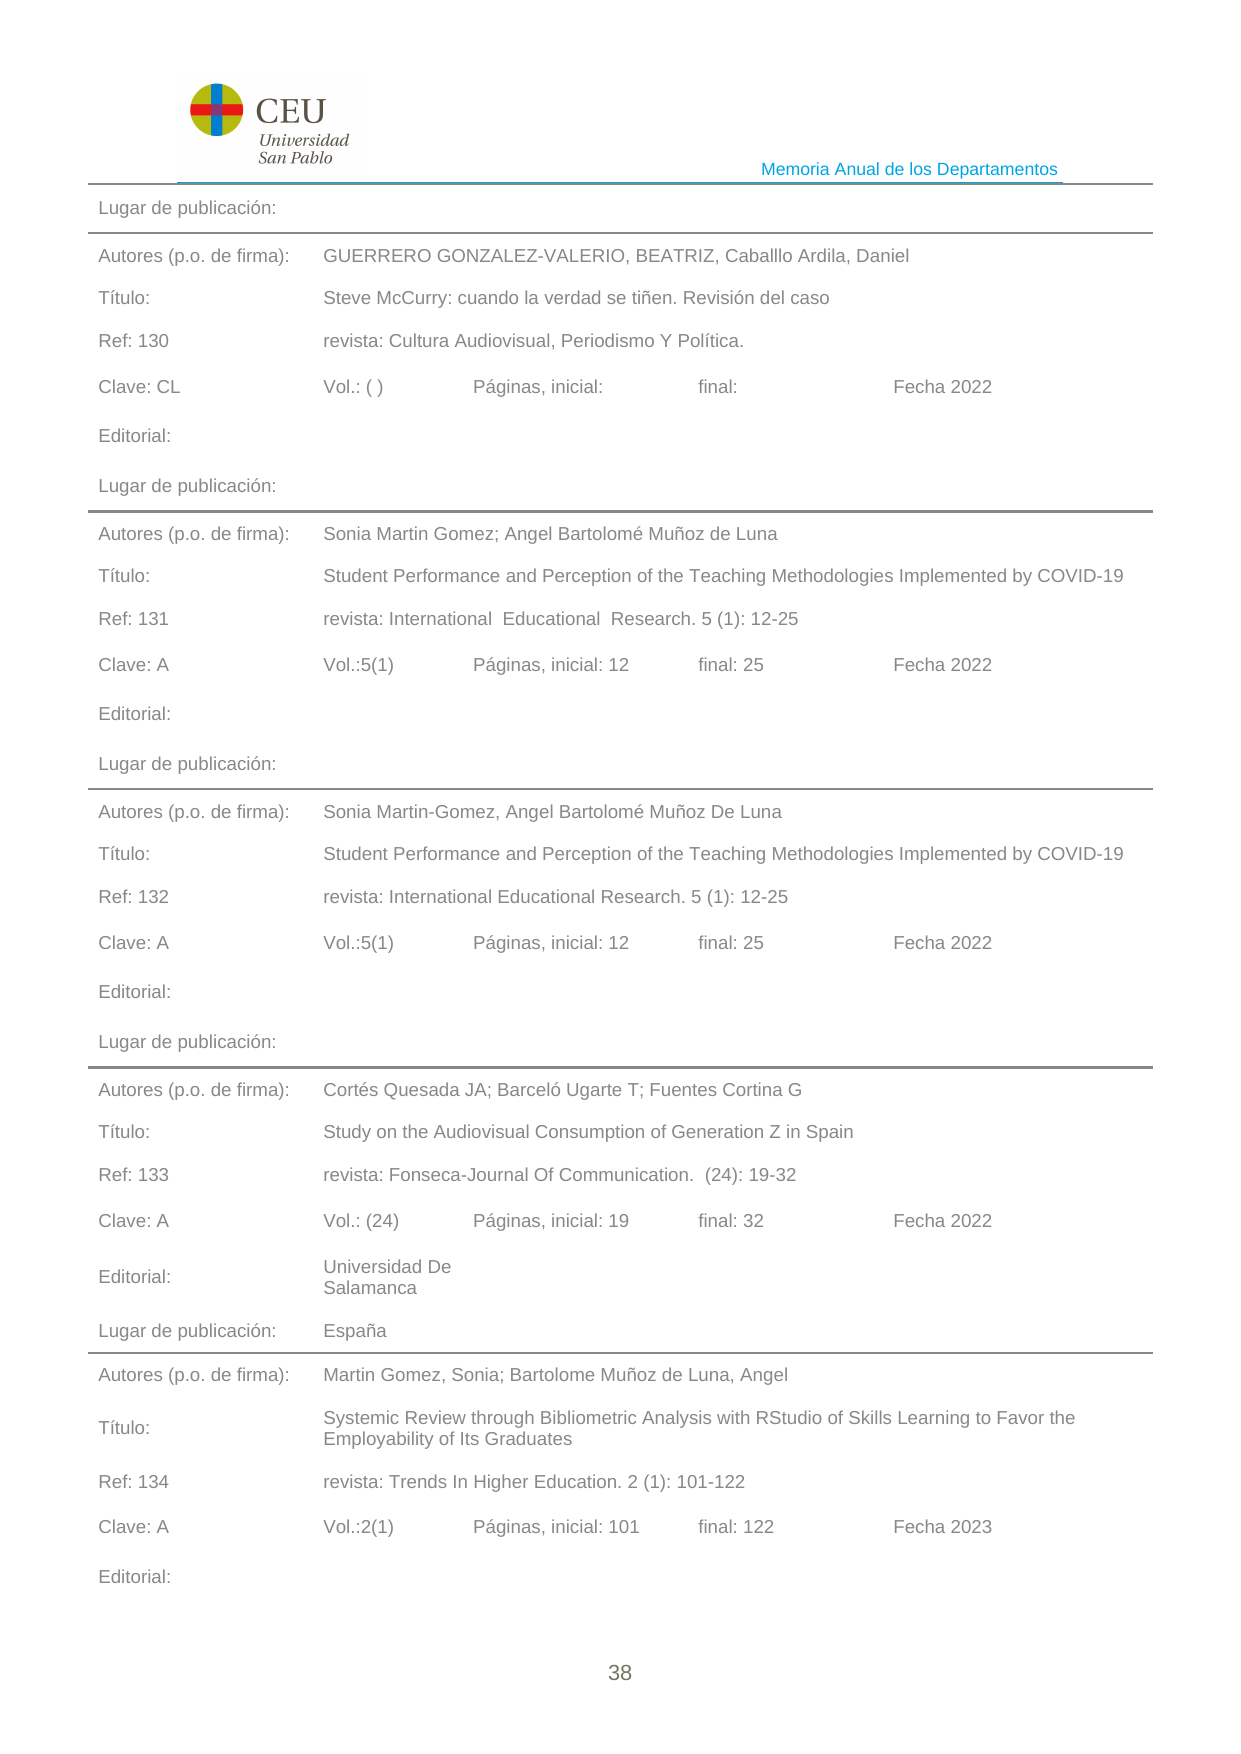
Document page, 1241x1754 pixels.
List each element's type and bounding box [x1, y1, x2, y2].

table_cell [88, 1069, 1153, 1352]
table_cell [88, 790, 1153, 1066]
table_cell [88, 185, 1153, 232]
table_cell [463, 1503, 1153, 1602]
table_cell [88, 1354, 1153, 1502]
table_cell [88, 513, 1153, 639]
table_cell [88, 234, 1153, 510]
picture [177, 73, 365, 176]
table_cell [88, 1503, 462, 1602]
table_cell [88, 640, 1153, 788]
